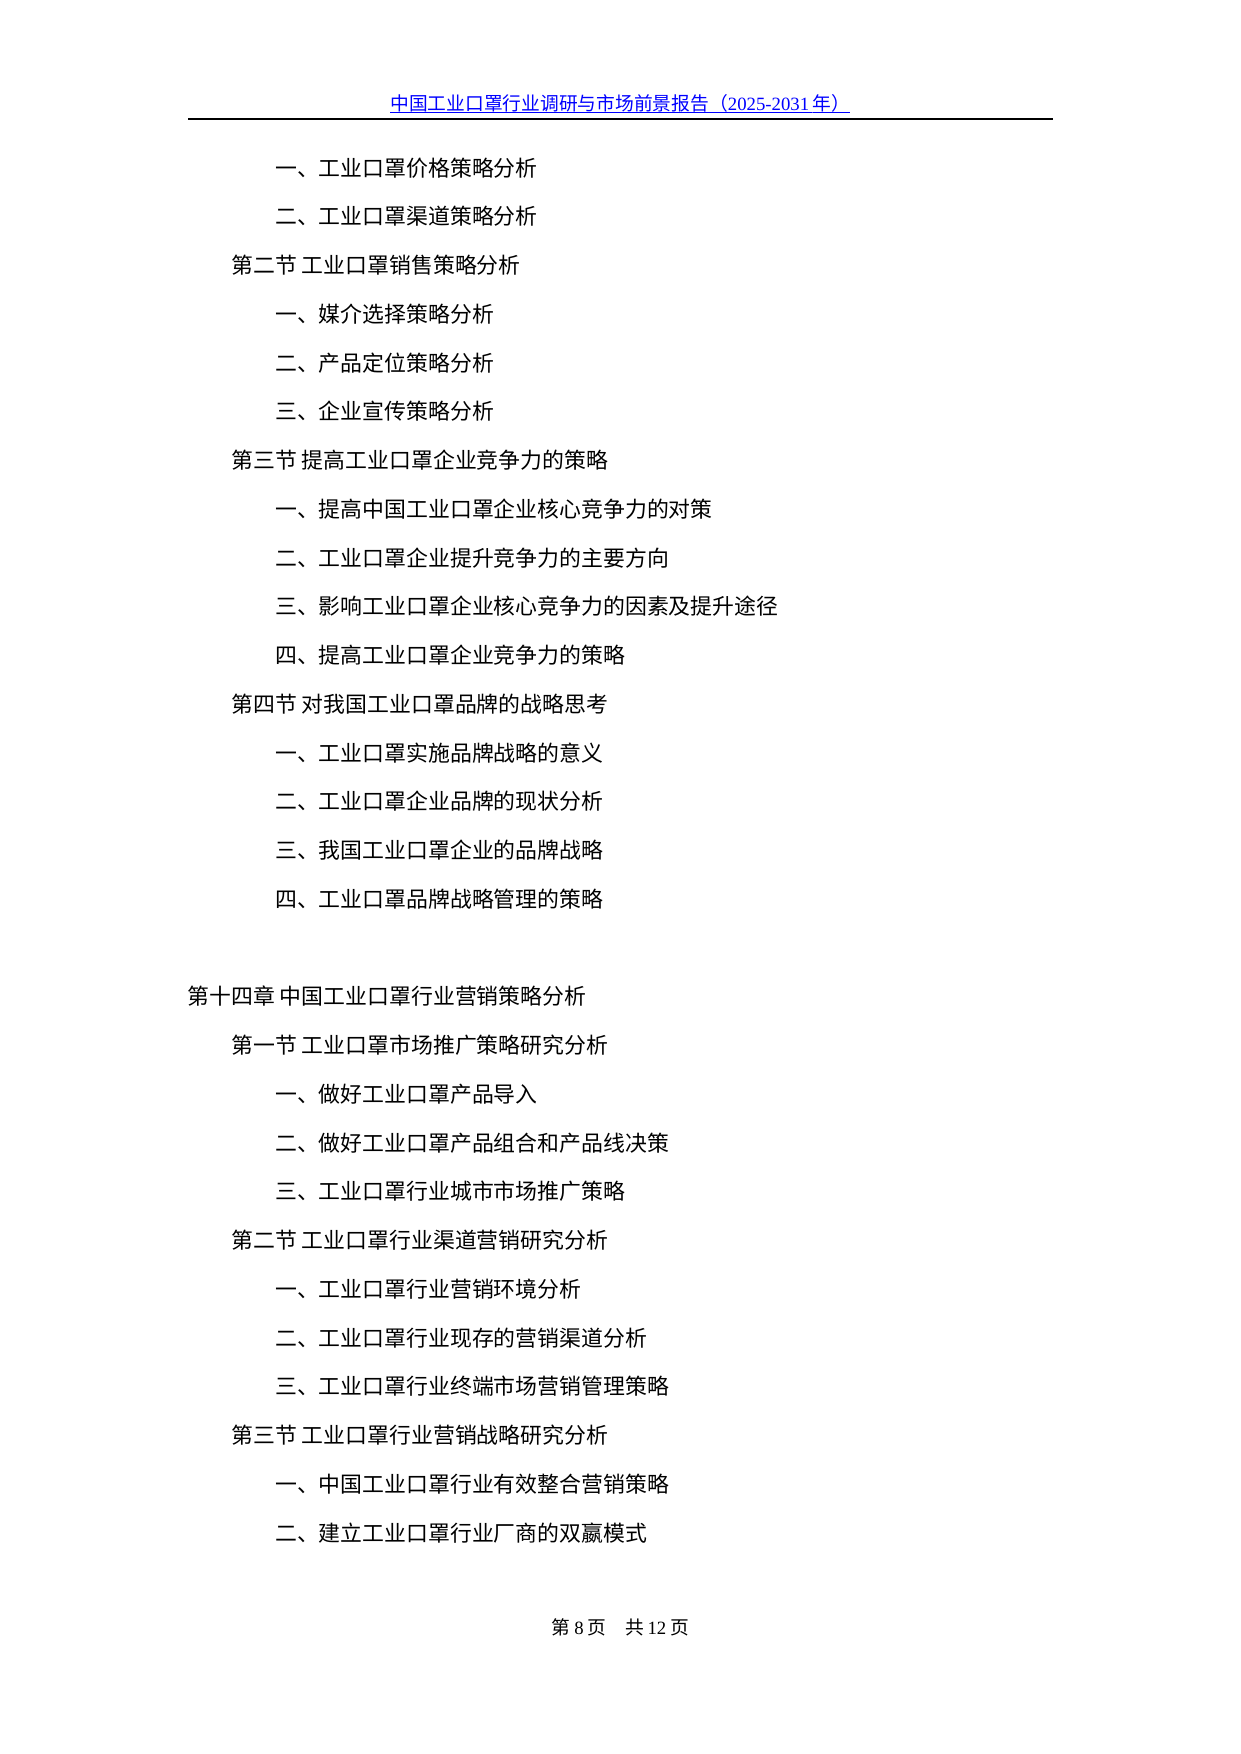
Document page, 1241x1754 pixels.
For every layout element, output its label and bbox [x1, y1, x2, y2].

text [187, 150, 1053, 1548]
